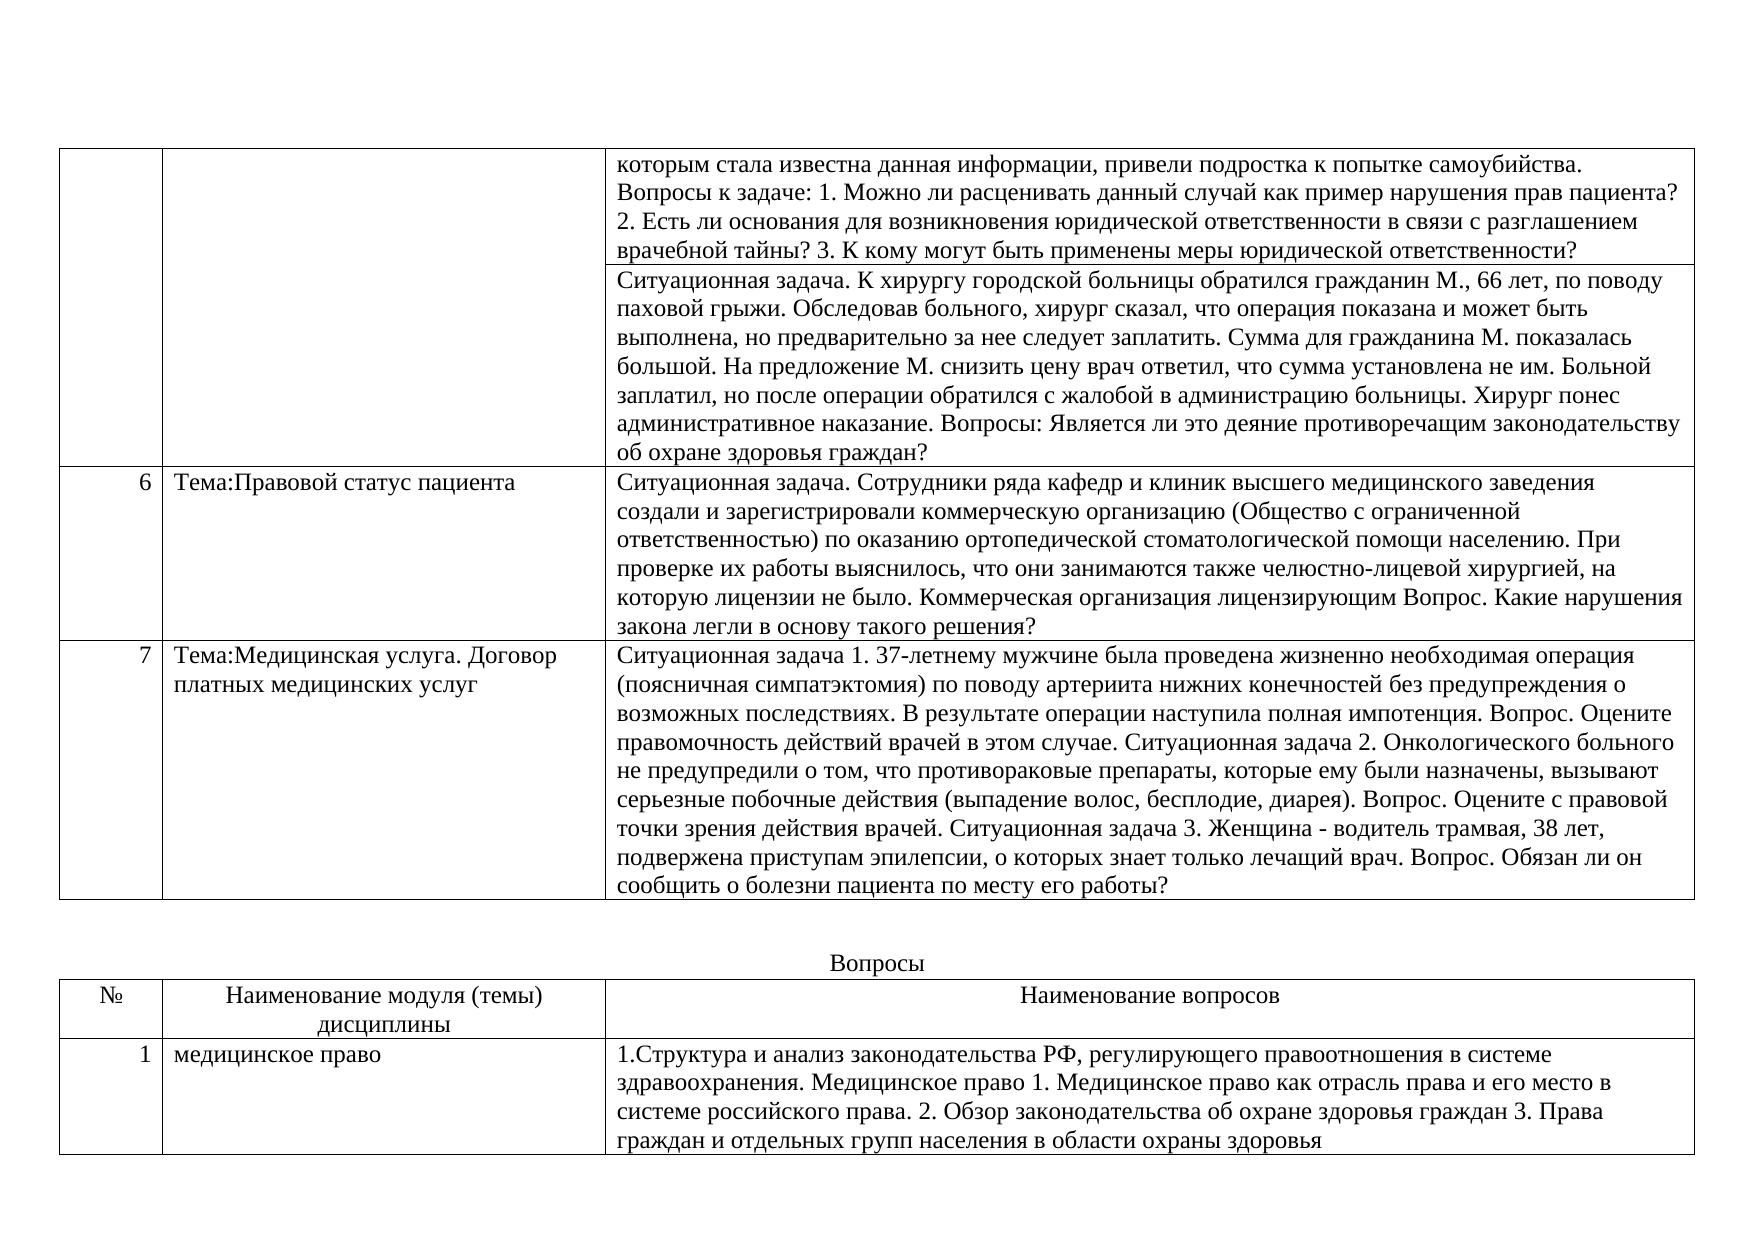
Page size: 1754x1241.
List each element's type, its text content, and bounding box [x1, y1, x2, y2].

table_cell 1.Структура и анализ законодательства РФ, регулирующего правоотношения в системе здравоохранения. Медицинское право 1. Медицинское право как отрасль права и его место в системе российского права. 2. Обзор законодательства об охране здоровья граждан 3. Права граждан и отдельных групп населения в области охраны здоровья [606, 1039, 1694, 1154]
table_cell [163, 149, 605, 466]
table_header № [60, 980, 162, 1038]
table_cell медицинское право [163, 1039, 605, 1154]
table_cell 6 [60, 467, 162, 639]
table_header Наименование модуля (темы) дисциплины [163, 980, 605, 1038]
table_cell 7 [60, 641, 162, 899]
table_cell Тема:Медицинская услуга. Договор платных медицинских услуг [163, 641, 605, 899]
table_cell Ситуационная задача 1. 37-летнему мужчине была проведена жизненно необходимая операция (поясничная симпатэктомия) по поводу артериита нижних конечностей без предупреждения о возможных последствиях. В результате операции наступила полная импотенция. Вопрос. Оцените правомочность действий врачей в этом случае. Ситуационная задача 2. Онкологического больного не предупредили о том, что противораковые препараты, которые ему были назначены, вызывают серьезные побочные действия (выпадение волос, бесплодие, диарея). Вопрос. Оцените с правовой точки зрения действия врачей. Ситуационная задача 3. Женщина - водитель трамвая, 38 лет, подвержена приступам эпилепсии, о которых знает только лечащий врач. Вопрос. Обязан ли он сообщить о болезни пациента по месту его работы? [606, 641, 1694, 899]
table_cell Ситуационная задача. К хирургу городской больницы обратился гражданин М., 66 лет, по поводу паховой грыжи. Обследовав больного, хирург сказал, что операция показана и может быть выполнена, но предварительно за нее следует заплатить. Сумма для гражданина М. показалась большой. На предложение М. снизить цену врач ответил, что сумма установлена не им. Больной заплатил, но после операции обратился с жалобой в администрацию больницы. Хирург понес административное наказание. Вопросы: Является ли это деяние противоречащим законодательству об охране здоровья граждан? [606, 265, 1694, 466]
table_cell Тема:Правовой статус пациента [163, 467, 605, 639]
table_cell 1 [60, 1039, 162, 1154]
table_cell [606, 149, 1694, 264]
table_header Наименование вопросов [606, 980, 1694, 1038]
subtitle Вопросы [59, 948, 1695, 977]
table_cell Ситуационная задача. Сотрудники ряда кафедр и клиник высшего медицинского заведения создали и зарегистрировали коммерческую организацию (Общество с ограниченной ответственностью) по оказанию ортопедической стоматологической помощи населению. При проверке их работы выяснилось, что они занимаются также челюстно-лицевой хирургией, на которую лицензии не было. Коммерческая организация лицензирующим Вопрос. Какие нарушения закона легли в основу такого решения? [606, 467, 1694, 639]
table_cell 5 [60, 149, 162, 466]
